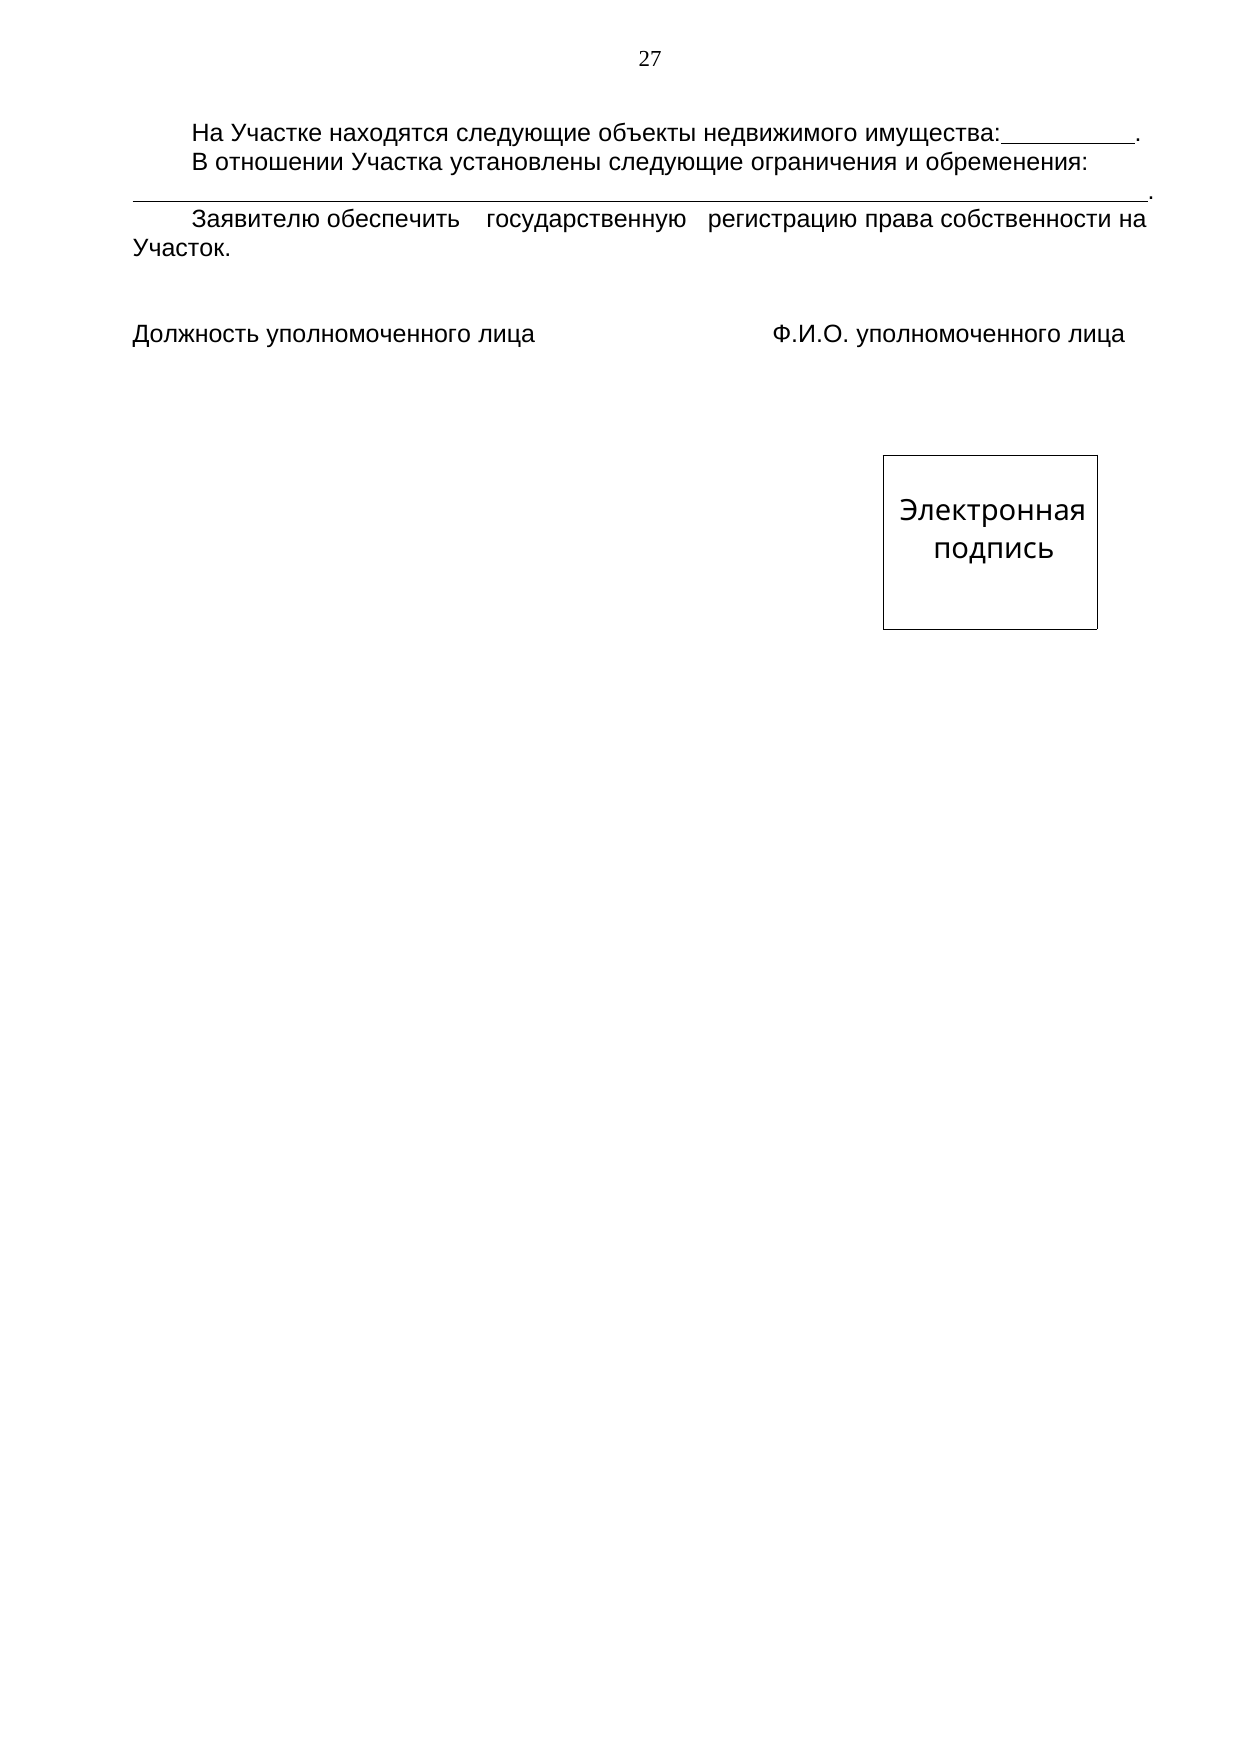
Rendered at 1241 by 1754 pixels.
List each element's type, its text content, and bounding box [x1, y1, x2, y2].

text Заявителю обеспечить государственную регистрацию права собственности на Участок. [132, 204, 1161, 262]
text . [132, 176, 1181, 204]
text На Участке находятся следующие объекты недвижимого имущества: . [191, 118, 1127, 147]
text Должность уполномоченного лица Ф.И.О. уполномоченного лица [132, 319, 1181, 348]
text В отношении Участка установлены следующие ограничения и обременения: [191, 147, 1127, 176]
